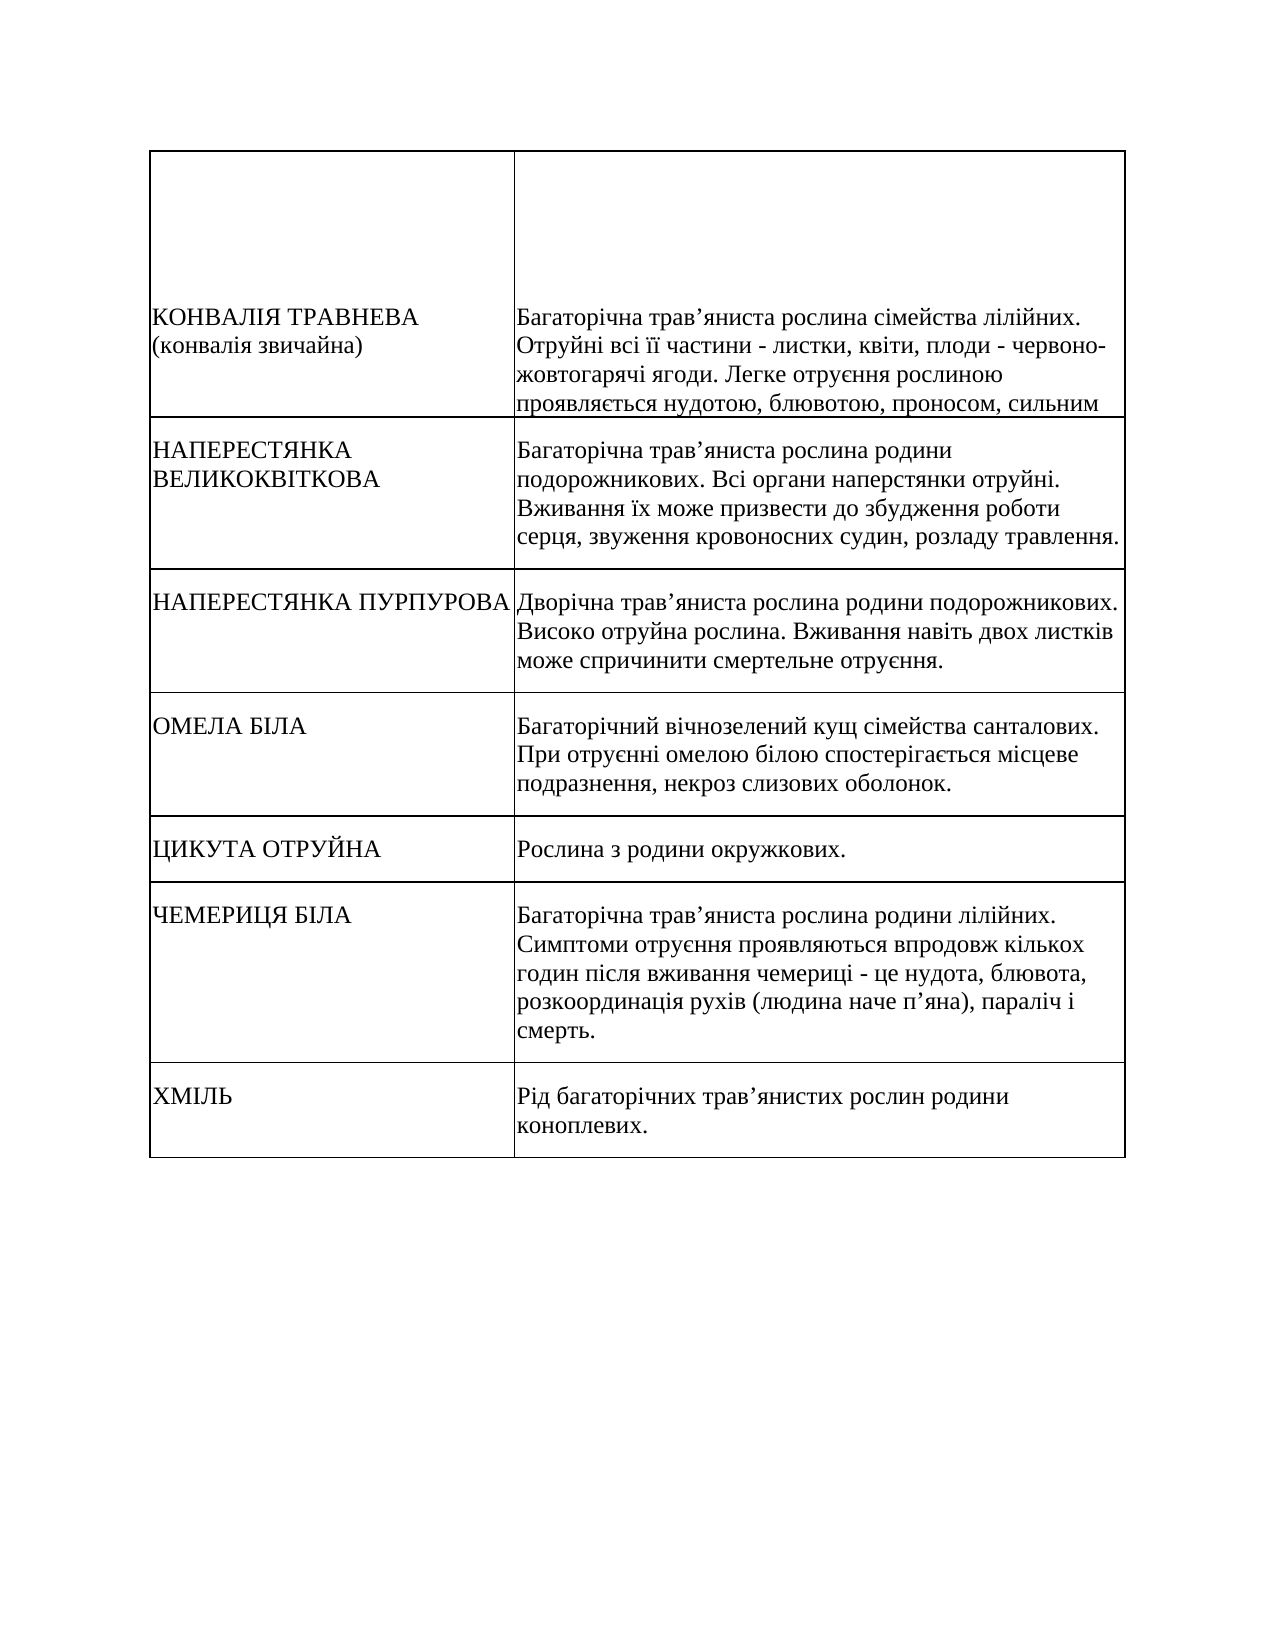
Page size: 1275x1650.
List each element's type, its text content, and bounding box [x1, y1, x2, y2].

table_cell Дворічна трав’яниста рослина родини подорожникових. Високо отруйна рослина. Вживання навіть двох листків може спричинити смертельне отруєння. [515, 570, 1124, 692]
table_cell Багаторічна трав’яниста рослина родини подорожникових. Всі органи наперстянки отруйні. Вживання їх може призвести до збудження роботи серця, звуження кровоносних судин, розладу травлення. [515, 418, 1124, 568]
table_cell НАПЕРЕСТЯНКА ПУРПУРОВА [151, 570, 514, 692]
table_cell ЧЕМЕРИЦЯ БІЛА [151, 883, 514, 1062]
table_cell ОМЕЛА БІЛА [151, 693, 514, 815]
table_cell Рослина з родини окружкових. [515, 817, 1124, 881]
table_cell НАПЕРЕСТЯНКА ВЕЛИКОКВІТКОВА [151, 418, 514, 568]
table_cell ХМІЛЬ [151, 1063, 514, 1157]
table_cell ЦИКУТА ОТРУЙНА [151, 817, 514, 881]
table_cell Багаторічна трав’яниста рослина родини лілійних. Симптоми отруєння проявляються впродовж кількох годин після вживання чемериці - це нудота, блювота, розкоординація рухів (людина наче п’яна), параліч і смерть. [515, 883, 1124, 1062]
table_cell Багаторічний вічнозелений кущ сімейства санталових. При отруєнні омелою білою спостерігається місцеве подразнення, некроз слизових оболонок. [515, 693, 1124, 815]
table_cell Рід багаторічних трав’янистих рослин родини коноплевих. [515, 1063, 1124, 1157]
